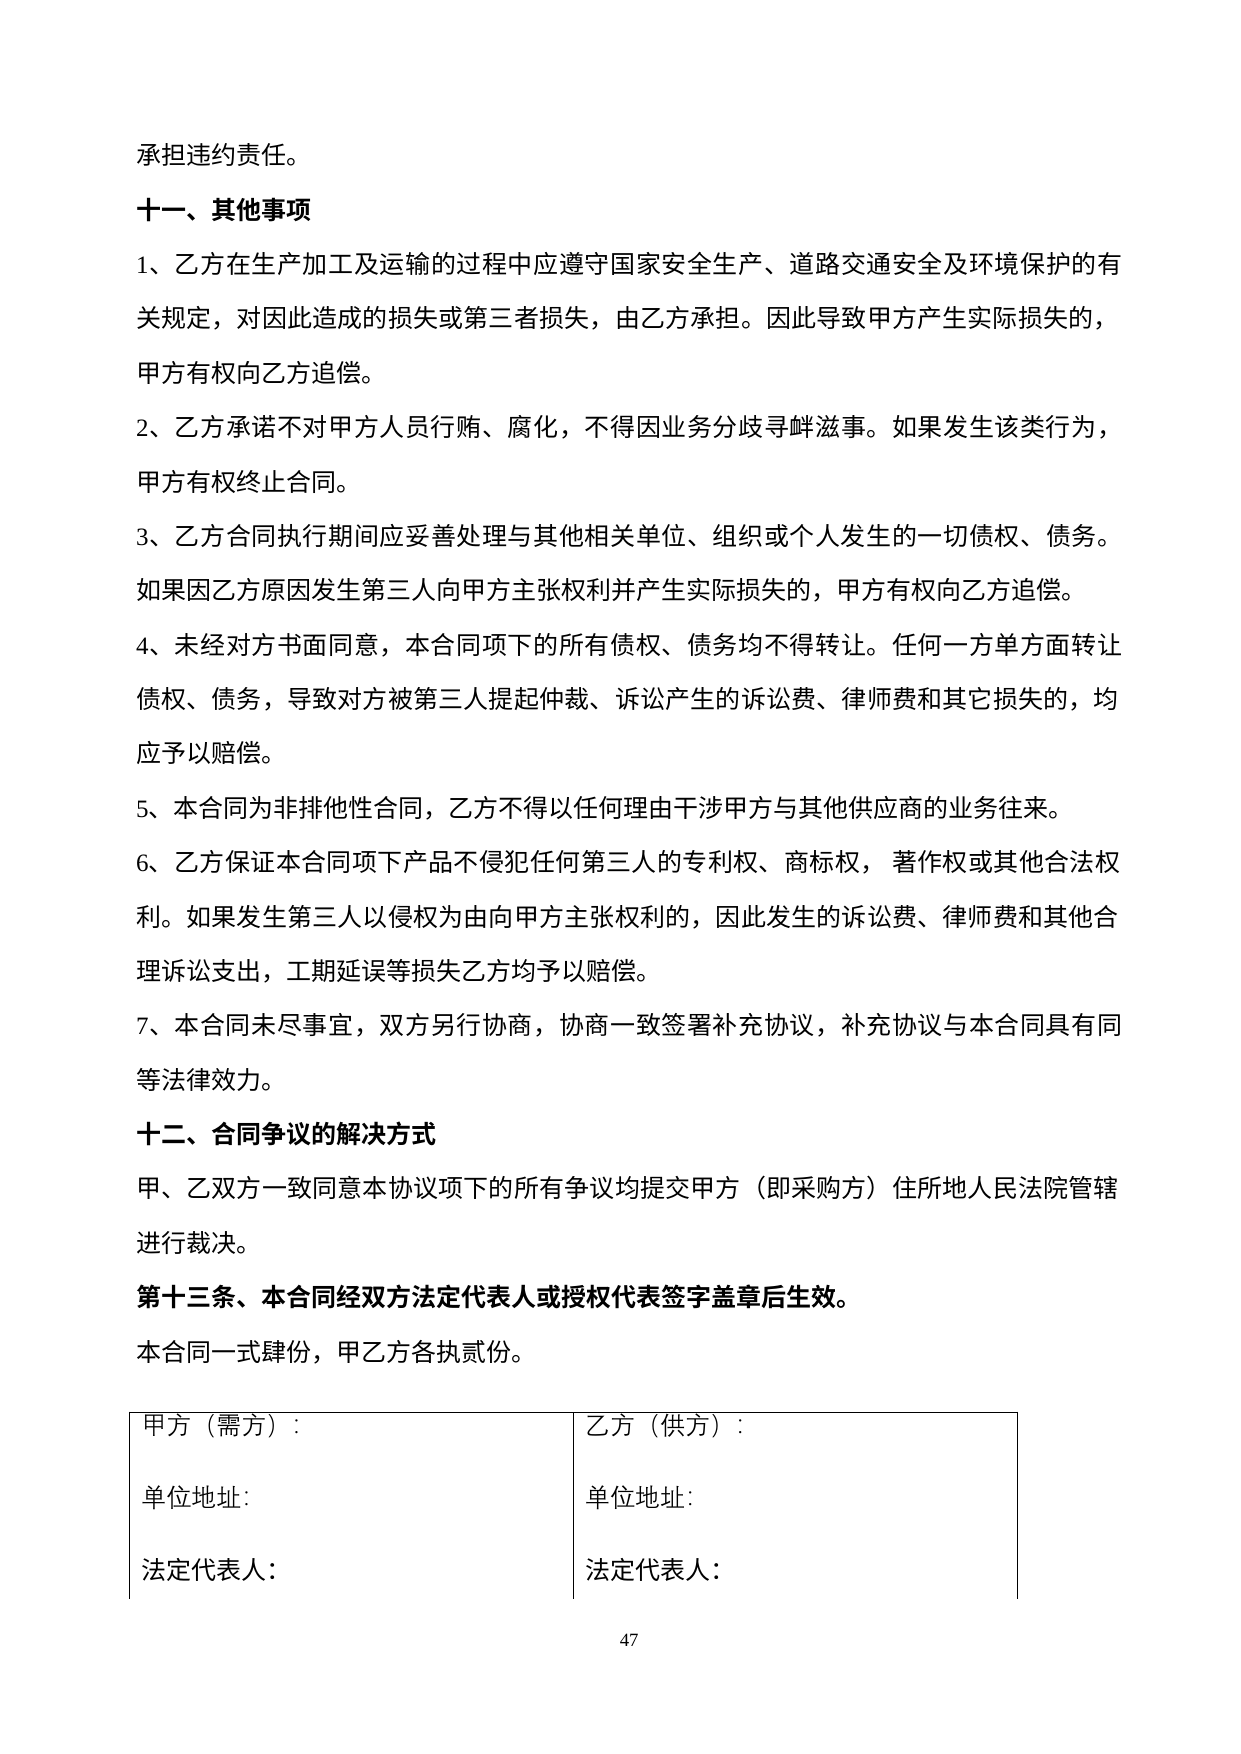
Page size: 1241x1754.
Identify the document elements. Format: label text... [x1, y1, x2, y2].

text 4、未经对方书面同意，本合同项下的所有债权、债务均不得转让。任何一方单方面转让债权、债务，导致对方被第三人提起仲裁、诉讼产生的诉讼费、律师费和其它损失的，均应予以赔偿。 [136, 625, 1122, 770]
text 十二、合同争议的解决方式 [136, 1114, 1122, 1151]
table_header 甲方（需方）： [130, 1413, 573, 1469]
table_cell 单位地址： [574, 1469, 1017, 1534]
table_cell 法定代表人： [130, 1534, 573, 1599]
text 第十三条、本合同经双方法定代表人或授权代表签字盖章后生效。 [136, 1278, 1122, 1314]
text 6、乙方保证本合同项下产品不侵犯任何第三人的专利权、商标权， 著作权或其他合法权利。如果发生第三人以侵权为由向甲方主张权利的，因此发生的诉讼费、律师费和其他合理诉讼支出，工期延误等损失乙方均予以赔偿。 [136, 843, 1122, 988]
text 7、本合同未尽事宜，双方另行协商，协商一致签署补充协议，补充协议与本合同具有同等法律效力。 [136, 1006, 1122, 1096]
table_cell 法定代表人： [574, 1534, 1017, 1599]
text 本合同一式肆份，甲乙方各执贰份。 [136, 1332, 1122, 1368]
table_header 乙方（供方）： [574, 1413, 1017, 1469]
text 十一、其他事项 [136, 190, 1122, 226]
text 5、本合同为非排他性合同，乙方不得以任何理由干涉甲方与其他供应商的业务往来。 [136, 788, 1122, 824]
text 甲、乙双方一致同意本协议项下的所有争议均提交甲方（即采购方）住所地人民法院管辖进行裁决。 [136, 1169, 1122, 1259]
text 2、乙方承诺不对甲方人员行贿、腐化，不得因业务分歧寻衅滋事。如果发生该类行为，甲方有权终止合同。 [136, 408, 1122, 498]
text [136, 136, 1122, 172]
text 3、乙方合同执行期间应妥善处理与其他相关单位、组织或个人发生的一切债权、债务。如果因乙方原因发生第三人向甲方主张权利并产生实际损失的，甲方有权向乙方追偿。 [136, 516, 1122, 607]
text 1、乙方在生产加工及运输的过程中应遵守国家安全生产、道路交通安全及环境保护的有关规定，对因此造成的损失或第三者损失，由乙方承担。因此导致甲方产生实际损失的，甲方有权向乙方追偿。 [136, 244, 1122, 389]
table_cell 单位地址： [130, 1469, 573, 1534]
